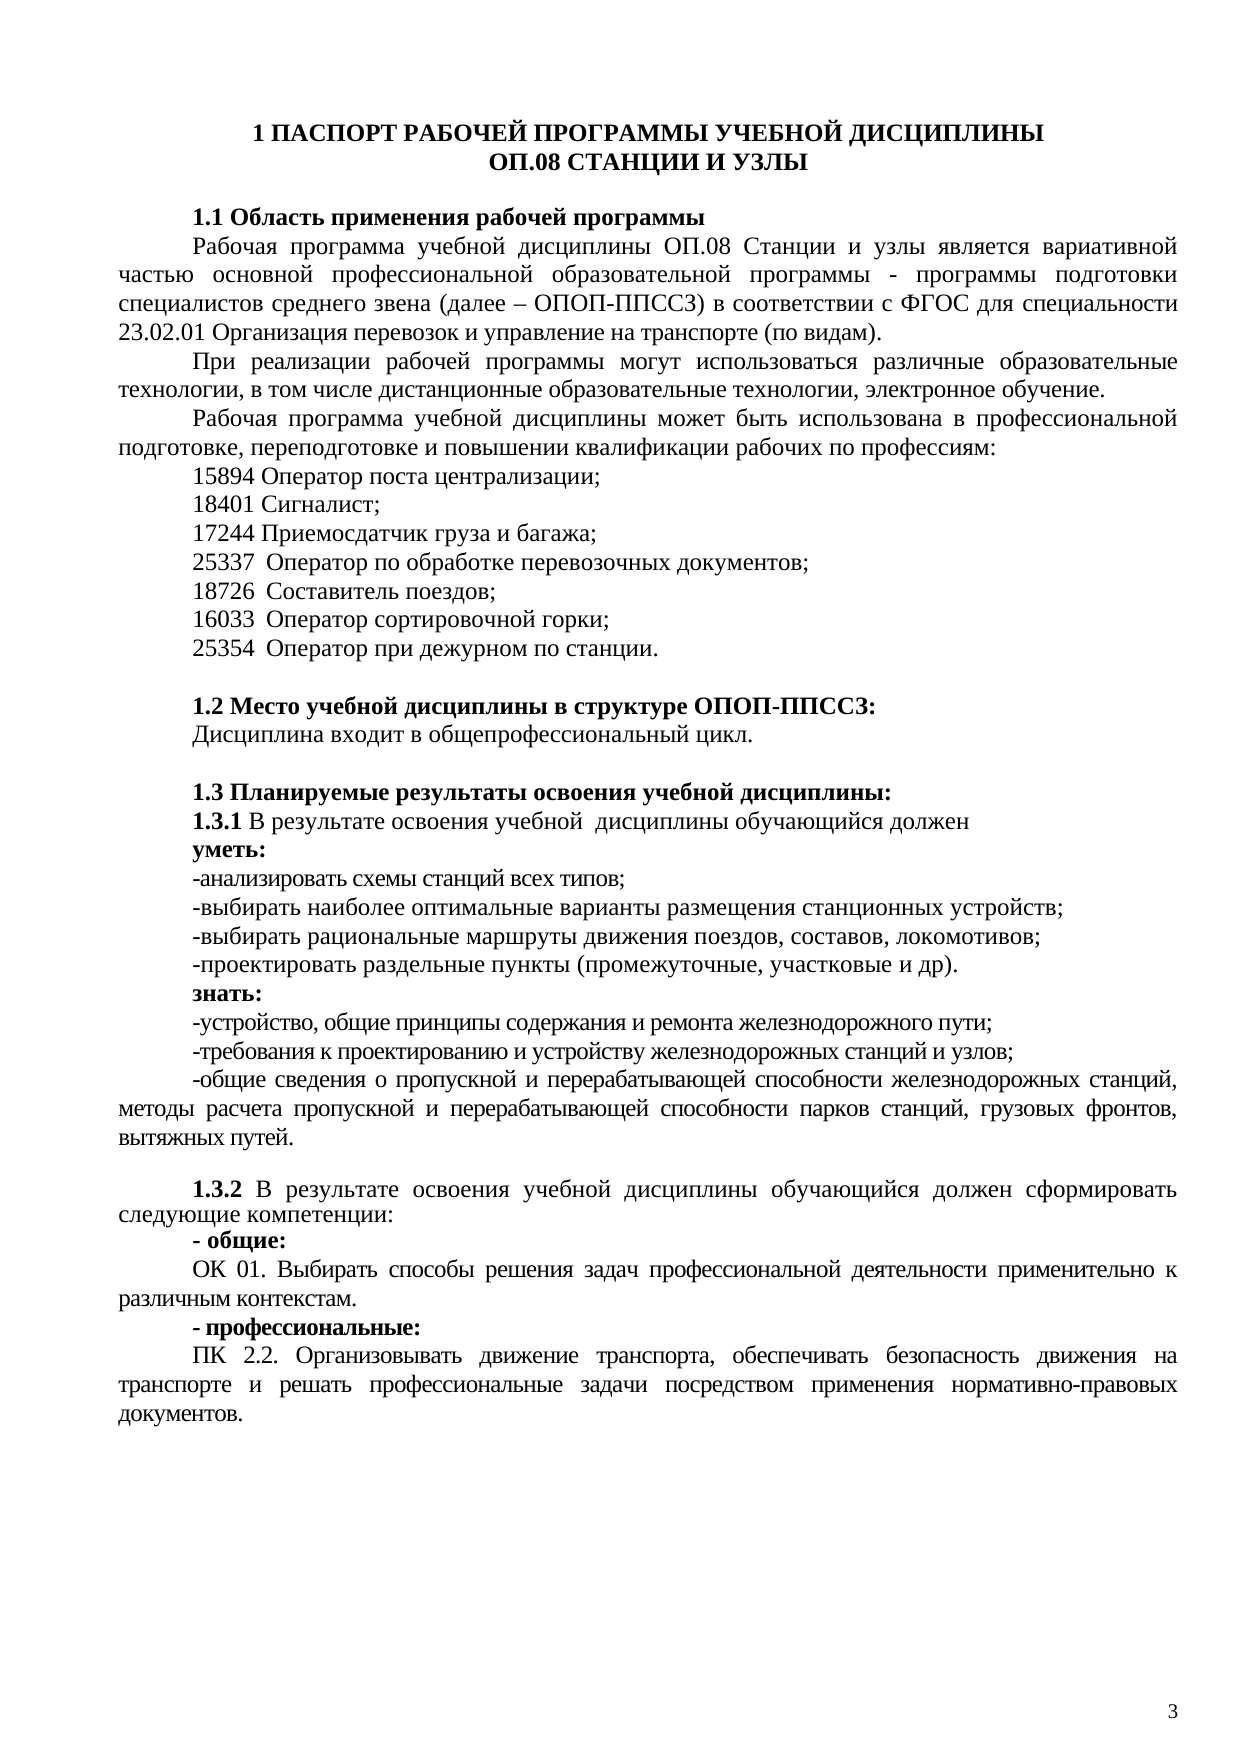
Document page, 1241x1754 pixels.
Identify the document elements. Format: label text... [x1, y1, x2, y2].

text - общие: [118, 1228, 1178, 1254]
text 25337 Оператор по обработке перевозочных документов; [118, 547, 1178, 576]
text 16033 Оператор сортировочной горки; [118, 604, 1178, 633]
text 1.3.2 В результате освоения учебной дисциплины обучающийся должен сформировать следующие компетенции: [118, 1177, 1178, 1228]
text 18401 Сигналист; [118, 489, 1178, 518]
text 1.3 Планируемые результаты освоения учебной дисциплины: [118, 777, 1178, 806]
text 1 ПАСПОРТ РАБОЧЕЙ ПРОГРАММЫ УЧЕБНОЙ ДИСЦИПЛИНЫ [118, 118, 1178, 147]
text 1.2 Место учебной дисциплины в структуре ОПОП-ППССЗ: [118, 691, 1178, 719]
text ОК 01. Выбирать способы решения задач профессиональной деятельности применительно к различным контекстам. [118, 1254, 1178, 1312]
text Рабочая программа учебной дисциплины может быть использована в профессиональной подготовке, переподготовке и повышении квалификации рабочих по профессиям: [118, 403, 1178, 461]
text -выбирать рациональные маршруты движения поездов, составов, локомотивов; [118, 921, 1178, 949]
text Дисциплина входит в общепрофессиональный цикл. [118, 719, 1176, 748]
text - профессиональные: [118, 1312, 1178, 1340]
text -проектировать раздельные пункты (промежуточные, участковые и др). [118, 949, 1178, 978]
text 25354 Оператор при дежурном по станции. [118, 633, 1178, 662]
text Рабочая программа учебной дисциплины ОП.08 Станции и узлы является вариативной частью основной профессиональной образовательной программы - программы подготовки специалистов среднего звена (далее – ОПОП-ППССЗ) в соответствии с ФГОС для специальности 23.02.01 Организация перевозок и управление на транспорте (по видам). [118, 231, 1178, 346]
text -требования к проектированию и устройству железнодорожных станций и узлов; [118, 1036, 1178, 1064]
text -устройство, общие принципы содержания и ремонта железнодорожного пути; [118, 1007, 1178, 1036]
text 18726 Составитель поездов; [118, 576, 1178, 604]
text -анализировать схемы станций всех типов; [118, 863, 1178, 892]
text При реализации рабочей программы могут использоваться различные образовательные технологии, в том числе дистанционные образовательные технологии, электронное обучение. [118, 346, 1178, 403]
text ПК 2.2. Организовывать движение транспорта, обеспечивать безопасность движения на транспорте и решать профессиональные задачи посредством применения нормативно-правовых документов. [118, 1340, 1178, 1427]
text -выбирать наиболее оптимальные варианты размещения станционных устройств; [118, 892, 1178, 921]
text знать: [118, 978, 1178, 1007]
text уметь: [118, 834, 1178, 863]
text 15894 Оператор поста централизации; [118, 461, 1178, 489]
text -общие сведения о пропускной и перерабатывающей способности железнодорожных станций, методы расчета пропускной и перерабатывающей способности парков станций, грузовых фронтов, вытяжных путей. [118, 1064, 1178, 1151]
text 17244 Приемосдатчик груза и багажа; [118, 518, 1178, 547]
text 1.3.1 В результате освоения учебной дисциплины обучающийся должен [118, 806, 1178, 834]
text ОП.08 СТАНЦИИ И УЗЛЫ [118, 147, 1178, 176]
list Область применения рабочей программы [192, 202, 1178, 231]
